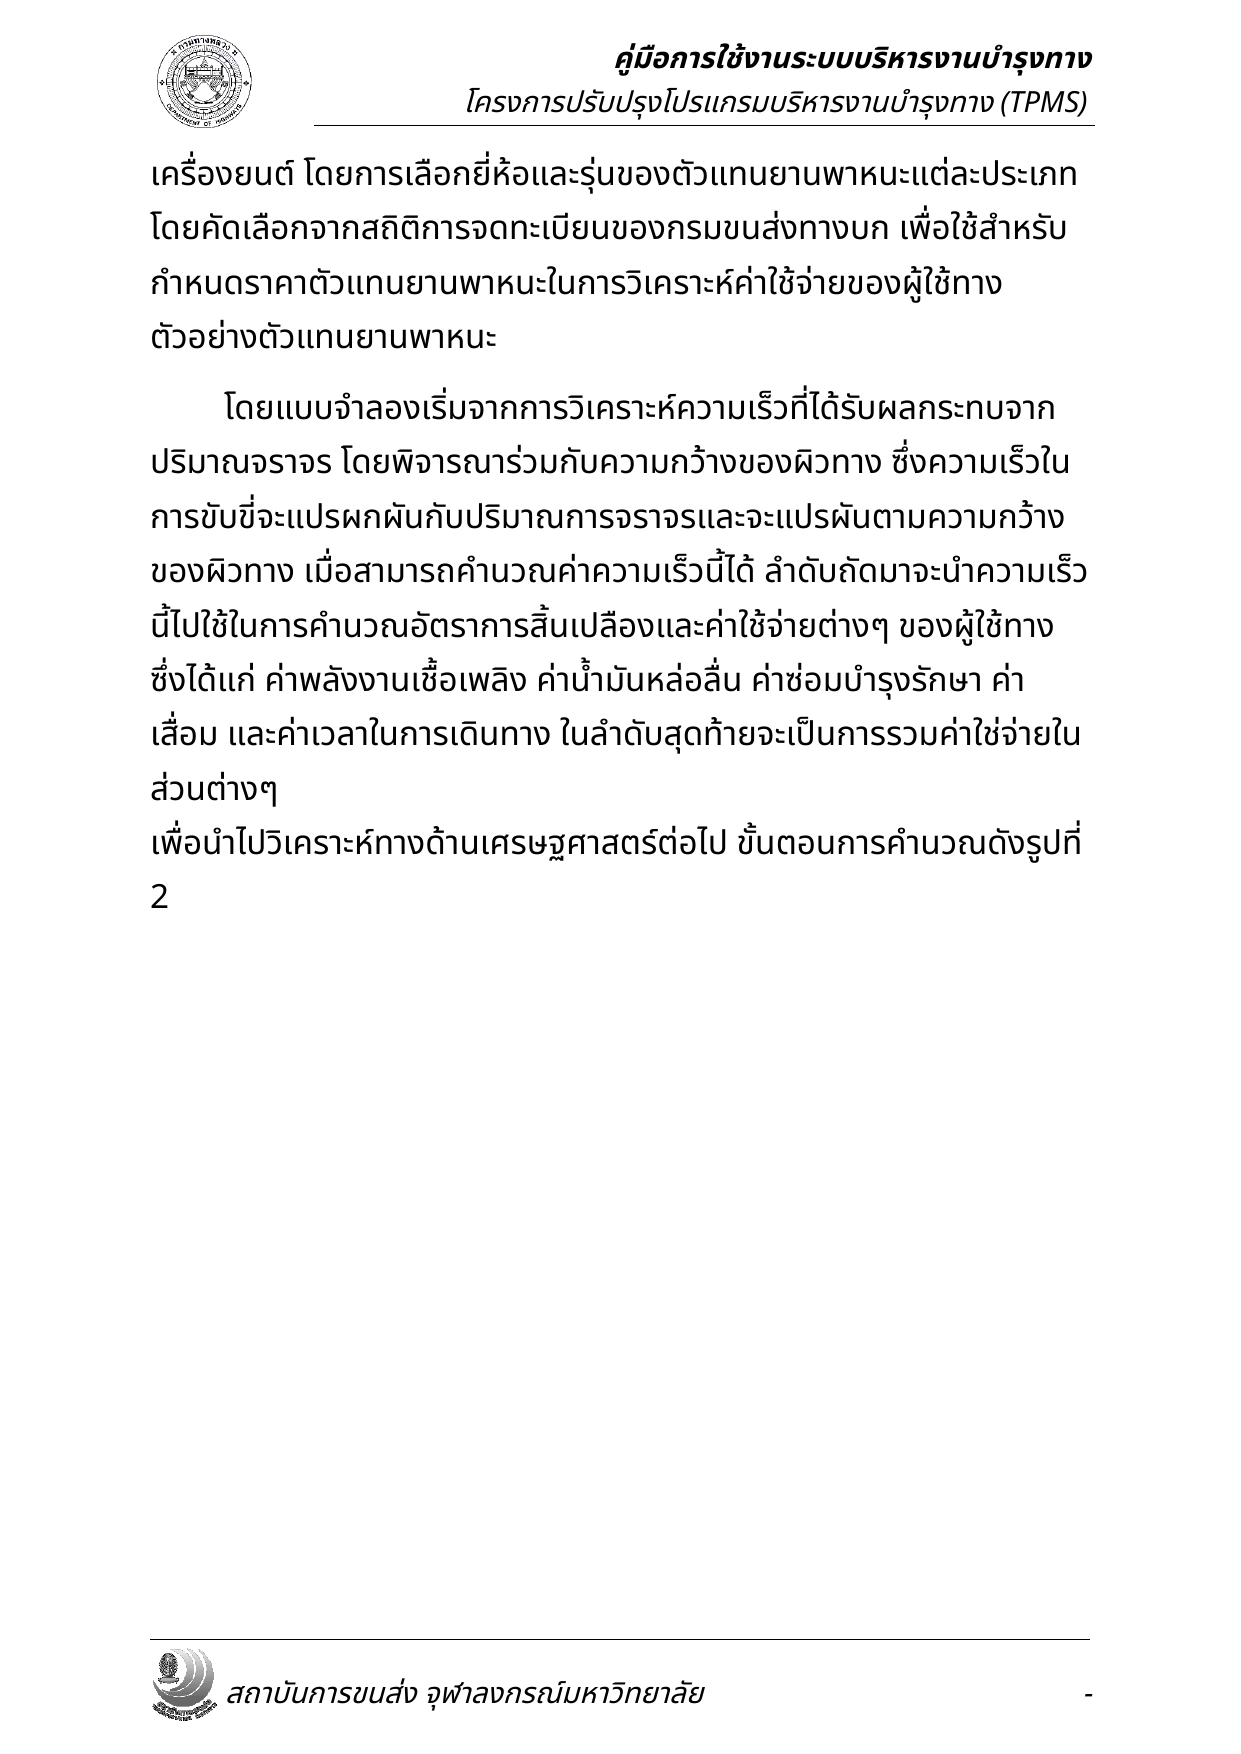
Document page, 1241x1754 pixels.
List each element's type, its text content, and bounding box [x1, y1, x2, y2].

picture [150, 1646, 219, 1722]
picture [150, 28, 257, 135]
text โดยแบบจำลองเริ่มจากการวิเคราะห์ความเร็วที่ได้รับผลกระทบจากปริมาณจราจร โดยพิจารณาร่วมกับความกว้างของผิวทาง ซึ่งความเร็วในการขับขี่จะแปรผกผันกับปริมาณการจราจรและจะแปรผันตามความกว้างของผิวทาง เมื่อสามารถคำนวณค่าความเร็วนี้ได้ ลำดับถัดมาจะนำความเร็วนี้ไปใช้ในการคำนวณอัตราการสิ้นเปลืองและค่าใช้จ่ายต่างๆ ของผู้ใช้ทาง ซึ่งได้แก่ ค่าพลังงานเชื้อเพลิง ค่าน้ำมันหล่อลื่น ค่าซ่อมบำรุงรักษา ค่าเสื่อม และค่าเวลาในการเดินทาง ในลำดับสุดท้ายจะเป็นการรวมค่าใช่จ่ายในส่วนต่างๆ เพื่อนำไปวิเคราะห์ทางด้านเศรษฐศาสตร์ต่อไป ขั้นตอนการคำนวณดังรูปที่ 2 [150, 384, 1090, 918]
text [150, 150, 1090, 363]
